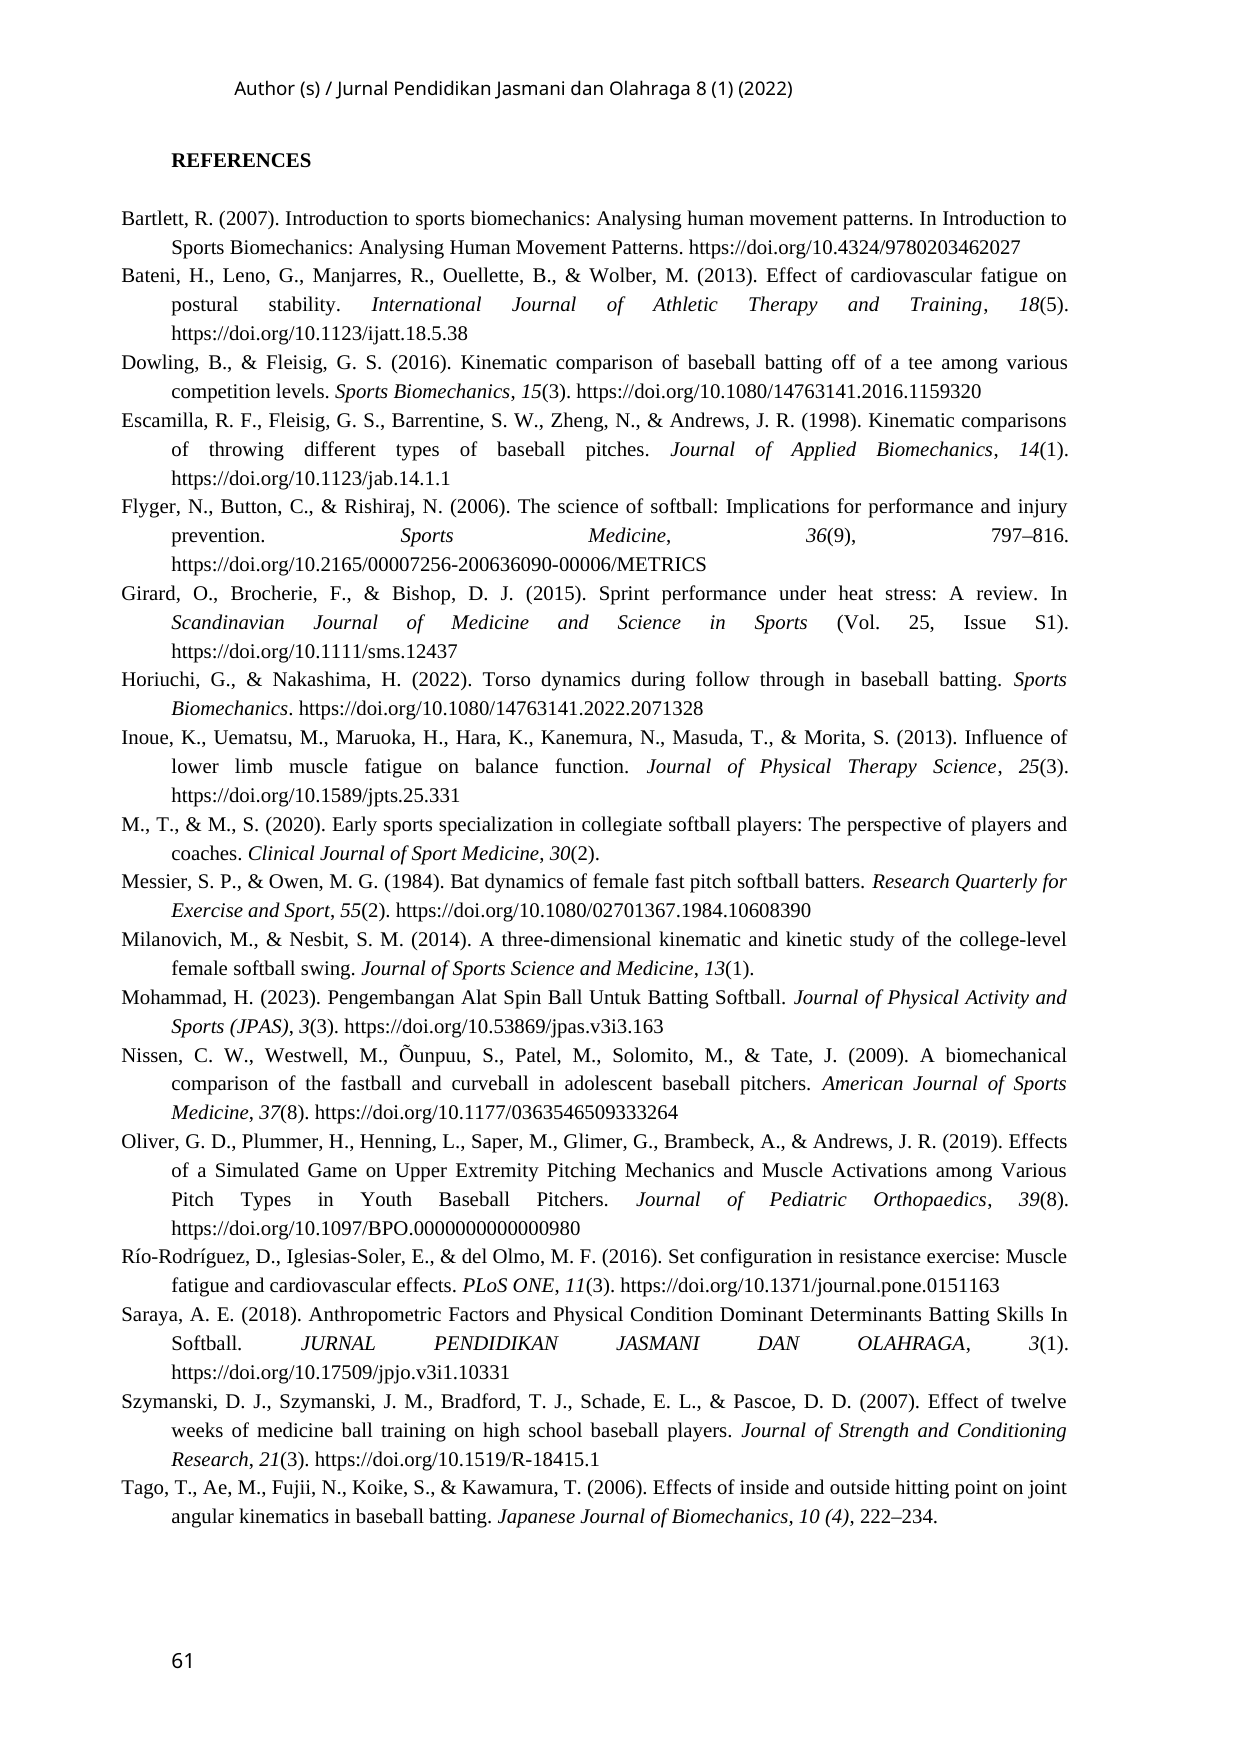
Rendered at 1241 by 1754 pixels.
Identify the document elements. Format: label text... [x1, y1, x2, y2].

subtitle REFERENCES [171, 148, 1069, 172]
